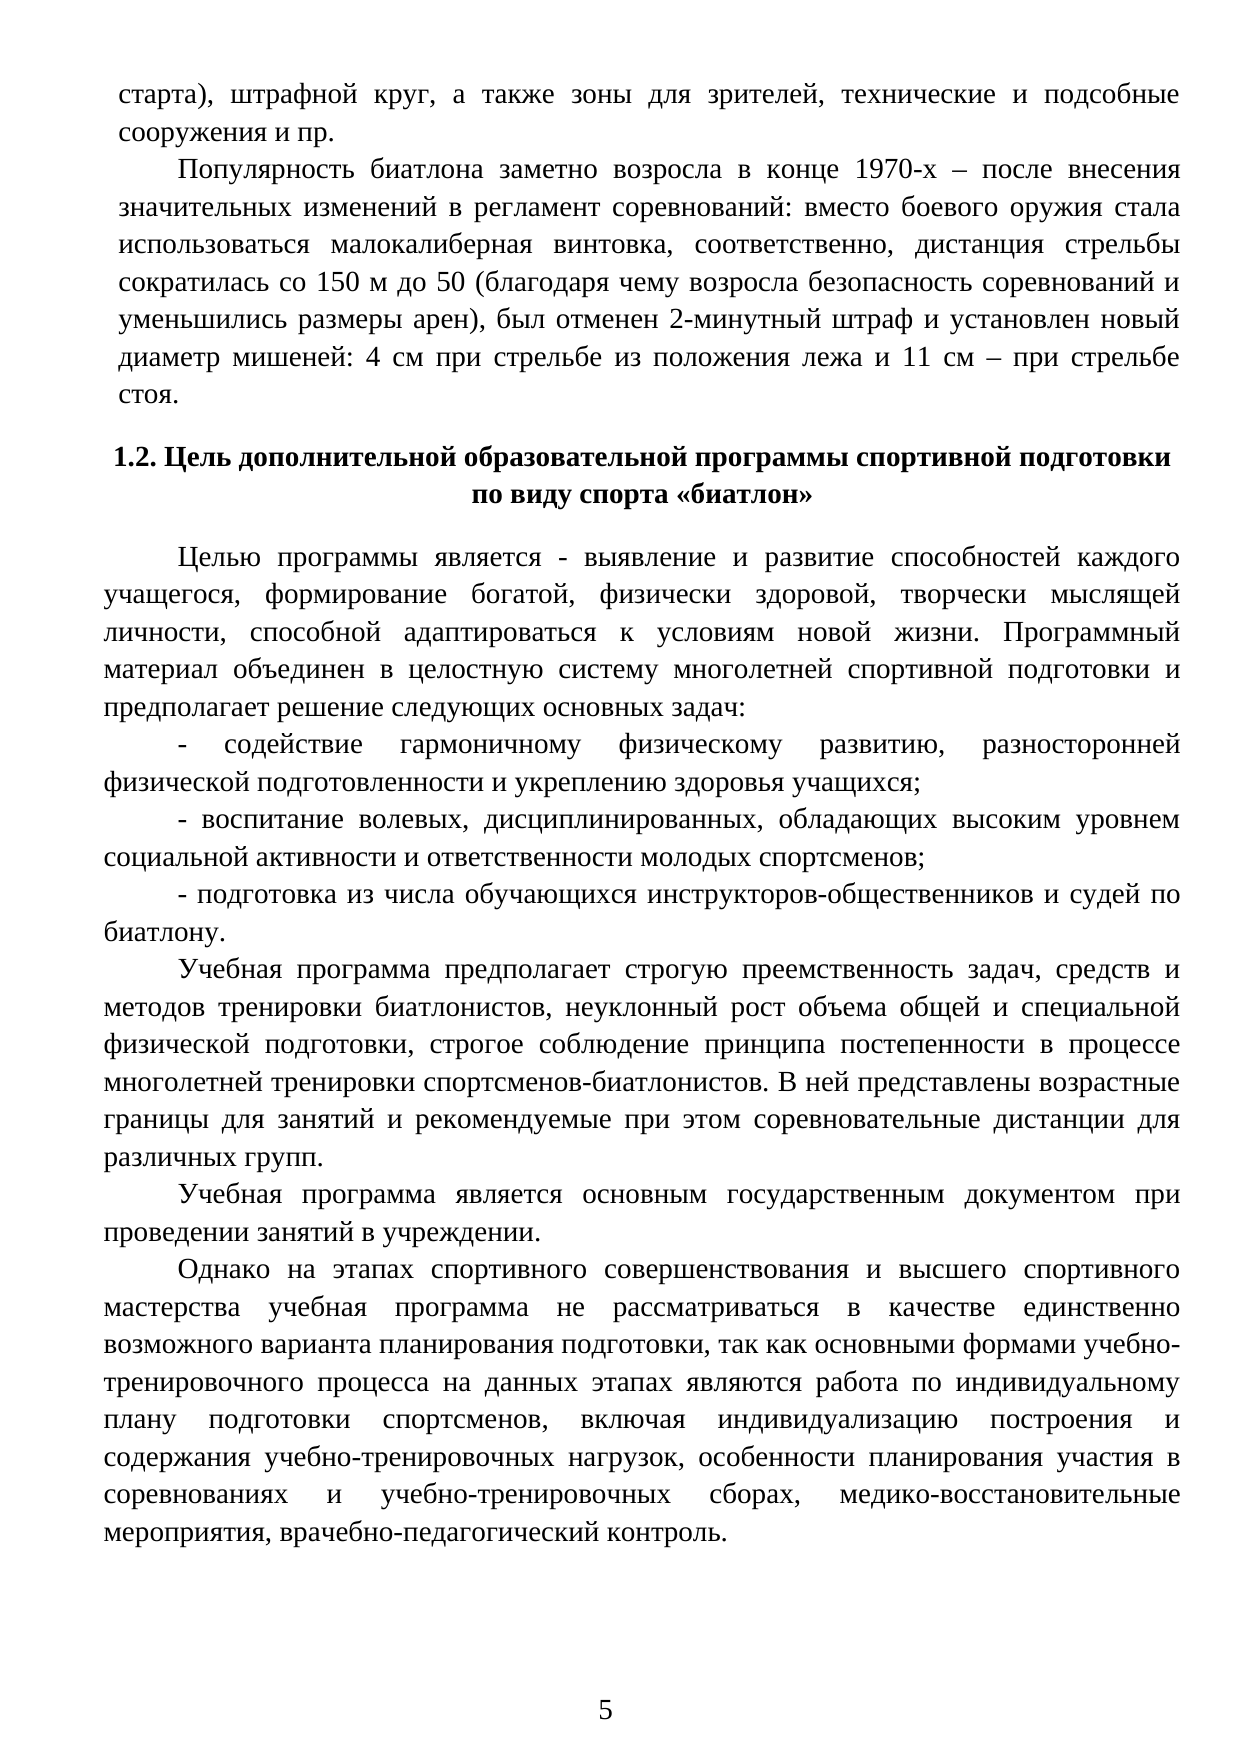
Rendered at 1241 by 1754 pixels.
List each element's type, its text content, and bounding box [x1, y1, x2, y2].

subtitle 1.2. Цель дополнительной образовательной программы спортивной подготовки по виду спорта «биатлон» [103, 436, 1181, 511]
list Популярность биатлона заметно возросла в конце 1970-х – после внесения значительных изменений в регламент соревнований: вместо боевого оружия стала использоваться малокалиберная винтовка, соответственно, дистанция стрельбы сократилась со 150 м до 50 (благодаря чему возросла безопасность соревнований и уменьшились размеры арен), был отменен 2-минутный штраф и установлен новый диаметр мишеней: 4 см при стрельбе из положения лежа и 11 см – при стрельбе стоя. [118, 149, 1181, 411]
list Целью программы является - выявление и развитие способностей каждого учащегося, формирование богатой, физически здоровой, творчески мыслящей личности, способной адаптироваться к условиям новой жизни. Программный материал объединен в целостную систему многолетней спортивной подготовки и предполагает решение следующих основных задач: [103, 536, 1181, 724]
list Однако на этапах спортивного совершенствования и высшего спортивного мастерства учебная программа не рассматриваться в качестве единственно возможного варианта планирования подготовки, так как основными формами учебно-тренировочного процесса на данных этапах являются работа по индивидуальному плану подготовки спортсменов, включая индивидуализацию построения и содержания учебно-тренировочных нагрузок, особенности планирования участия в соревнованиях и учебно-тренировочных сборах, медико-восстановительные мероприятия, врачебно-педагогический контроль. [103, 1249, 1181, 1549]
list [118, 74, 1181, 149]
list - содействие гармоничному физическому развитию, разносторонней физической подготовленности и укреплению здоровья учащихся; [103, 724, 1181, 799]
list - подготовка из числа обучающихся инструкторов-общественников и судей по биатлону. [103, 874, 1181, 949]
list Учебная программа является основным государственным документом при проведении занятий в учреждении. [103, 1174, 1181, 1249]
list - воспитание волевых, дисциплинированных, обладающих высоким уровнем социальной активности и ответственности молодых спортсменов; [103, 799, 1181, 874]
list Учебная программа предполагает строгую преемственность задач, средств и методов тренировки биатлонистов, неуклонный рост объема общей и специальной физической подготовки, строгое соблюдение принципа постепенности в процессе многолетней тренировки спортсменов-биатлонистов. В ней представлены возрастные границы для занятий и рекомендуемые при этом соревновательные дистанции для различных групп. [103, 949, 1181, 1174]
